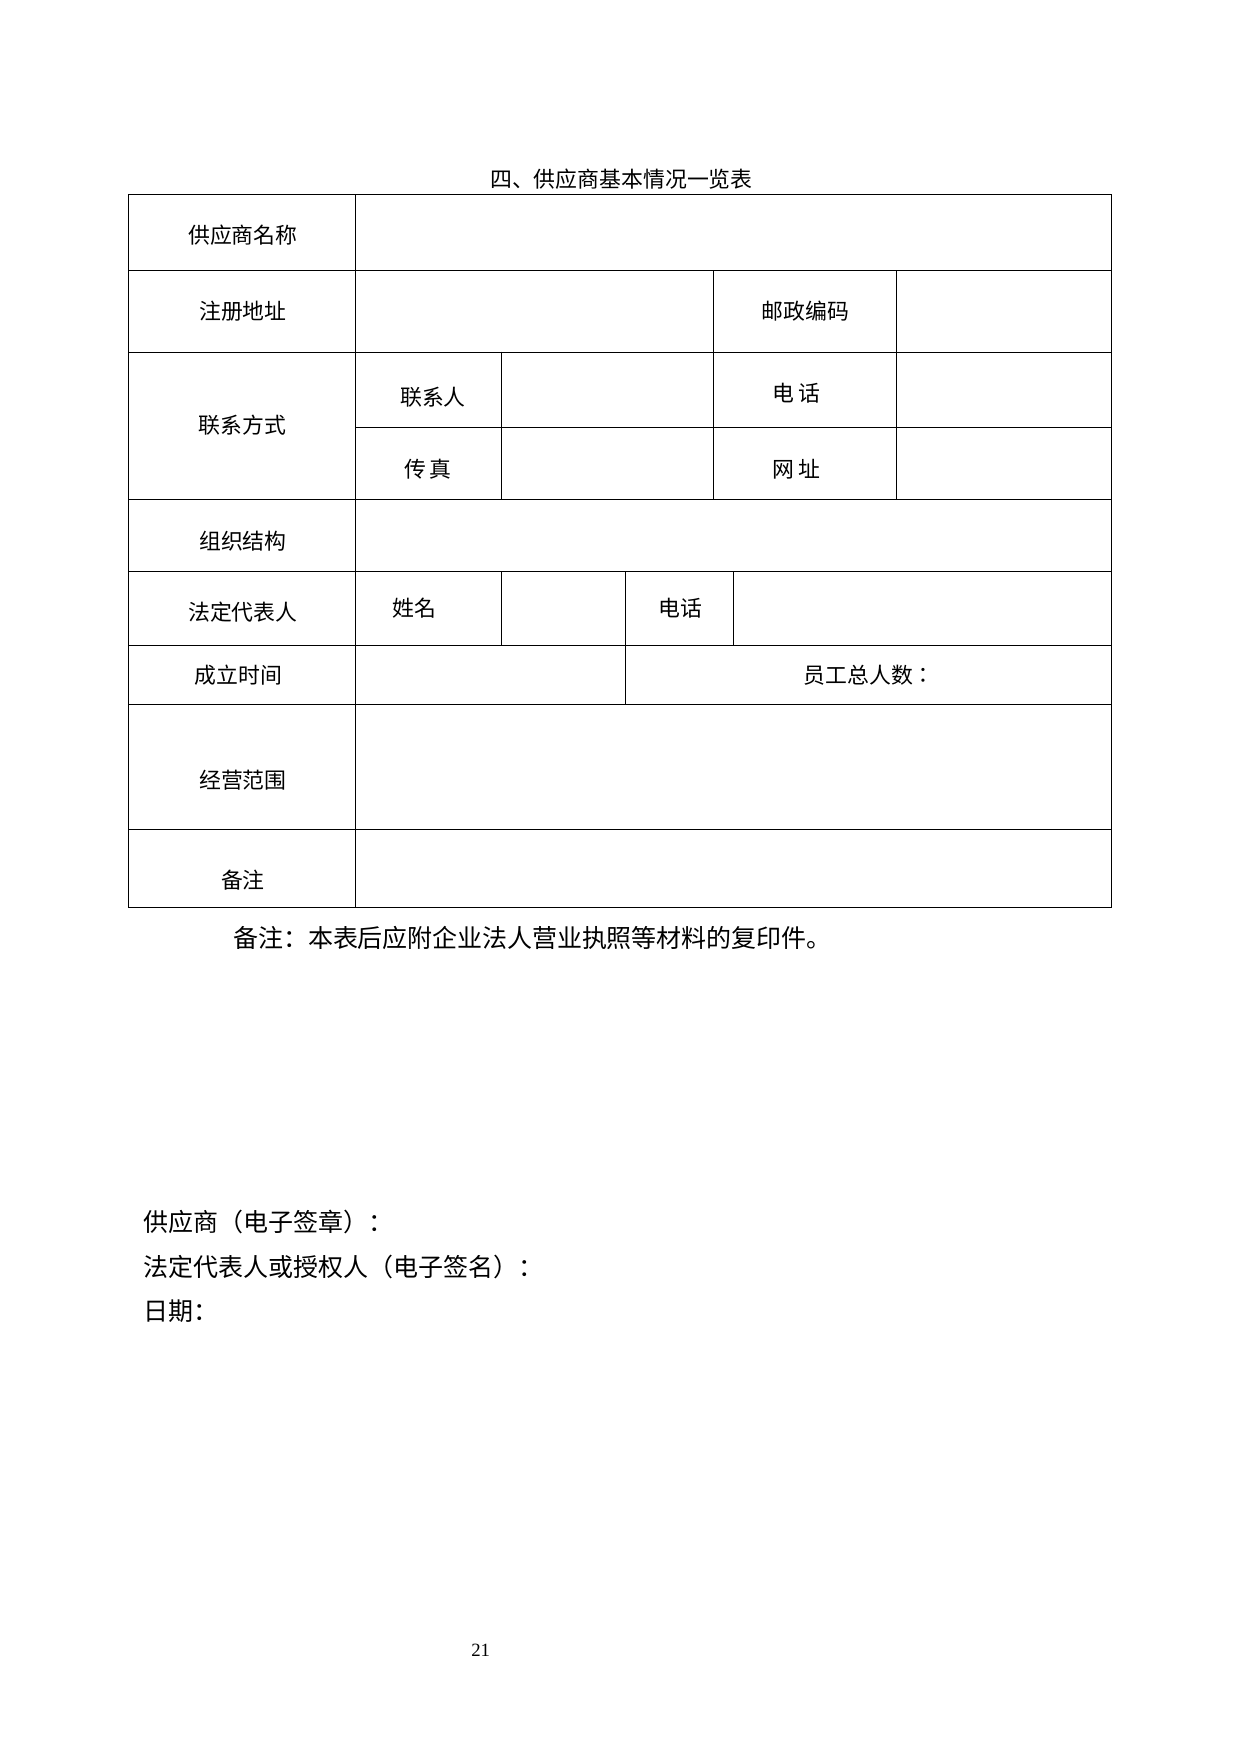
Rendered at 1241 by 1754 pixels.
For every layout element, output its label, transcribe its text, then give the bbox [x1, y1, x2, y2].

table_header [356, 195, 1111, 270]
table_cell 电话 [626, 572, 733, 644]
table_cell 传真 [356, 428, 501, 499]
table_cell 法定代表人 [129, 572, 355, 644]
table_cell [356, 500, 1111, 571]
table_cell 注册地址 [129, 271, 355, 352]
table_cell 电话 [714, 353, 896, 427]
table_cell 备注 [129, 830, 355, 907]
table_cell [897, 428, 1111, 499]
table_cell [356, 646, 625, 704]
table_cell 经营范围 [129, 705, 355, 829]
text 法定代表人或授权人（电子签名）： [144, 1251, 1198, 1283]
table_cell 员工总人数： [626, 646, 1111, 704]
table_cell [502, 572, 625, 644]
table_cell [356, 830, 1111, 907]
table_cell [734, 572, 1111, 644]
table_cell 联系人 [356, 353, 501, 427]
text 供应商（电子签章）： [144, 1206, 1198, 1238]
table_cell [502, 353, 713, 427]
table_header 供应商名称 [129, 195, 355, 270]
table_cell 成立时间 [129, 646, 355, 704]
table_cell 联系方式 [129, 353, 355, 499]
text 日期： [144, 1295, 1198, 1327]
table_cell 姓名 [356, 572, 501, 644]
table_cell [356, 271, 713, 352]
table_cell [897, 271, 1111, 352]
table_cell [502, 428, 713, 499]
table_cell [897, 353, 1111, 427]
table_cell [356, 705, 1111, 829]
text 备注：本表后应附企业法人营业执照等材料的复印件。 [233, 918, 1198, 954]
table_cell 网址 [714, 428, 896, 499]
table_cell 邮政编码 [714, 271, 896, 352]
text 四、供应商基本情况一览表 [44, 162, 1198, 194]
table_cell 组织结构 [129, 500, 355, 571]
